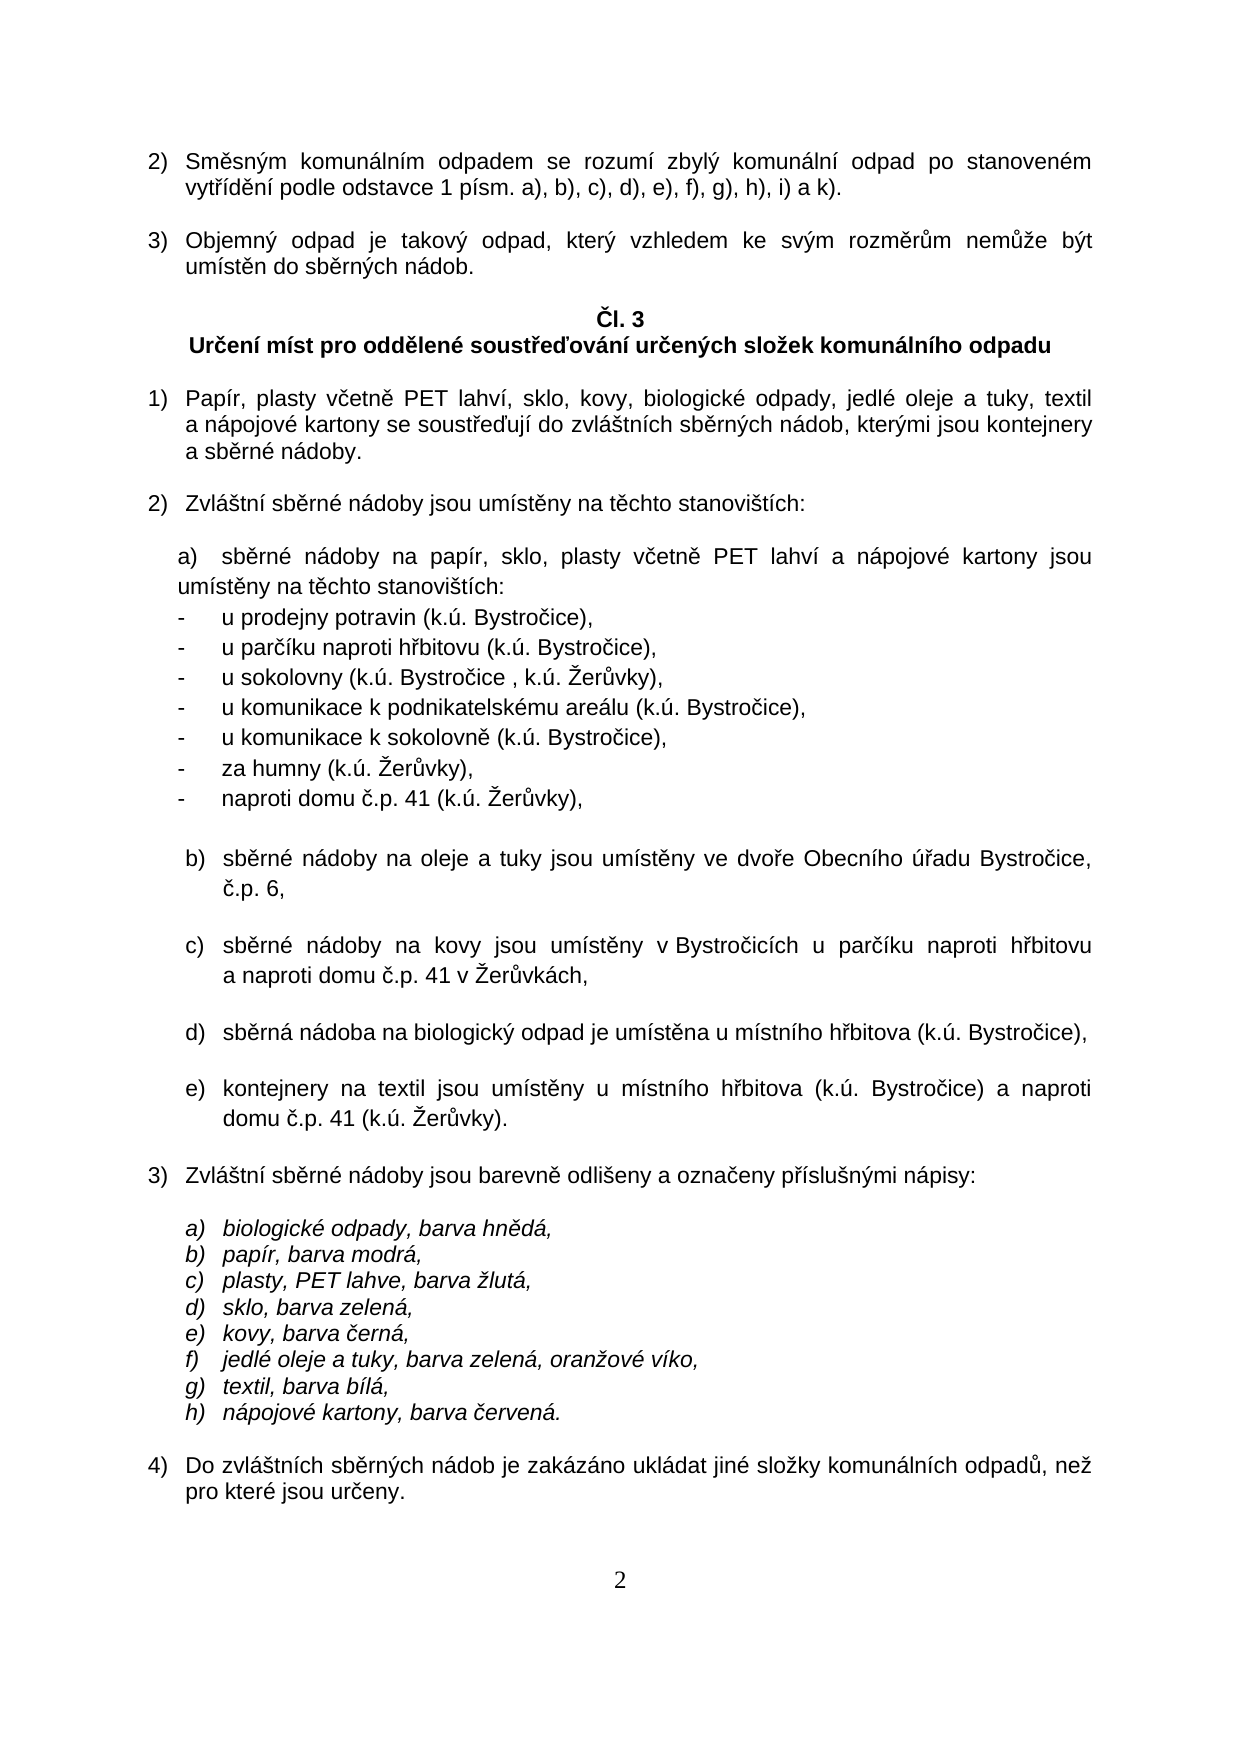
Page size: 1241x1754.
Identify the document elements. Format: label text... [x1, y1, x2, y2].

list za humny (k.ú. Žerůvky), [177, 754, 1092, 781]
list kovy, barva černá, [185, 1320, 1092, 1346]
list naproti domu č.p. 41 (k.ú. Žerůvky), [177, 785, 1092, 811]
list sběrné nádoby na papír, sklo, plasty včetně PET lahví a nápojové kartony jsou umístěny na těchto stanovištích: [177, 543, 1092, 599]
list u komunikace k podnikatelskému areálu (k.ú. Bystročice), [177, 694, 1092, 720]
list Objemný odpad je takový odpad, který vzhledem ke svým rozměrům nemůže být umístěn do sběrných nádob. [148, 227, 1092, 279]
list Zvláštní sběrné nádoby jsou umístěny na těchto stanovištích: [148, 490, 1092, 517]
list sběrné nádoby na kovy jsou umístěny v Bystročicích u parčíku naproti hřbitovu a naproti domu č.p. 41 v Žerůvkách, [185, 932, 1092, 988]
list jedlé oleje a tuky, barva zelená, oranžové víko, [185, 1346, 1092, 1373]
list Zvláštní sběrné nádoby jsou barevně odlišeny a označeny příslušnými nápisy: [148, 1162, 1092, 1188]
list plasty, PET lahve, barva žlutá, [185, 1267, 1092, 1294]
list Směsným komunálním odpadem se rozumí zbylý komunální odpad po stanoveném vytřídění podle odstavce 1 písm. a), b), c), d), e), f), g), h), i) a k). [148, 148, 1092, 200]
list Papír, plasty včetně PET lahví, sklo, kovy, biologické odpady, jedlé oleje a tuky, textil a nápojové kartony se soustřeďují do zvláštních sběrných nádob, kterými jsou kontejnery a sběrné nádoby. [148, 385, 1092, 464]
list u sokolovny (k.ú. Bystročice , k.ú. Žerůvky), [177, 664, 1092, 690]
list textil, barva bílá, [185, 1373, 1092, 1399]
list Do zvláštních sběrných nádob je zakázáno ukládat jiné složky komunálních odpadů, než pro které jsou určeny. [148, 1452, 1092, 1504]
text Čl. 3 [148, 306, 1092, 332]
list biologické odpady, barva hnědá, [185, 1215, 1092, 1241]
list sběrné nádoby na oleje a tuky jsou umístěny ve dvoře Obecního úřadu Bystročice, č.p. 6, [185, 845, 1092, 902]
list u komunikace k sokolovně (k.ú. Bystročice), [177, 724, 1092, 751]
text Určení míst pro oddělené soustřeďování určených složek komunálního odpadu [148, 332, 1092, 358]
list sklo, barva zelená, [185, 1294, 1092, 1320]
list kontejnery na textil jsou umístěny u místního hřbitova (k.ú. Bystročice) a naproti domu č.p. 41 (k.ú. Žerůvky). [185, 1075, 1092, 1132]
list sběrná nádoba na biologický odpad je umístěna u místního hřbitova (k.ú. Bystročice), [185, 1019, 1092, 1045]
list papír, barva modrá, [185, 1241, 1092, 1267]
list u parčíku naproti hřbitovu (k.ú. Bystročice), [177, 634, 1092, 660]
list nápojové kartony, barva červená. [185, 1399, 1092, 1426]
list - u prodejny potravin (k.ú. Bystročice), [177, 603, 1092, 630]
